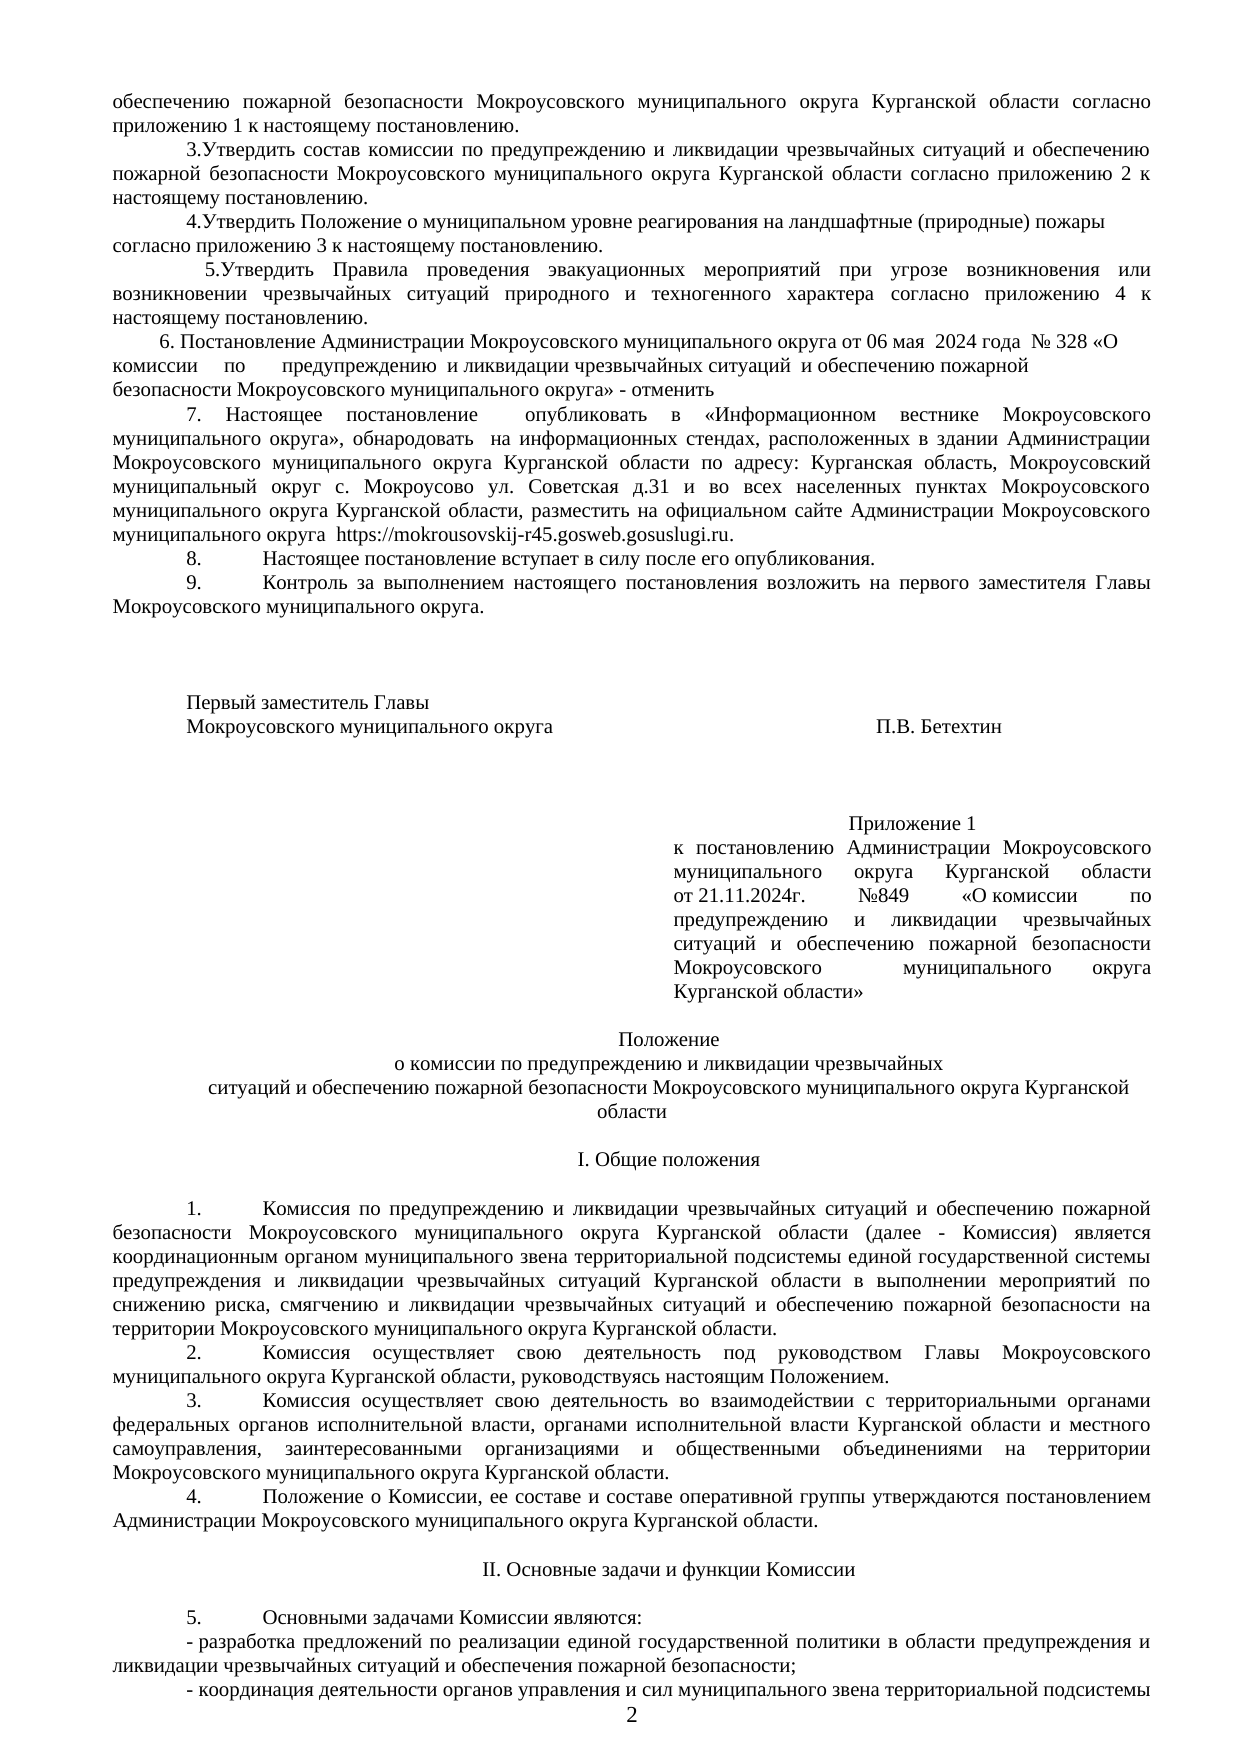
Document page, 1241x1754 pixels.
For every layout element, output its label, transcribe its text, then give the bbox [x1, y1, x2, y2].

text к постановлению Администрации Мокроусовского муниципального округа Курганской области от 21.11.2024г. №849 «О комиссии по предупреждению и ликвидации чрезвычайных ситуаций и обеспечению пожарной безопасности Мокроусовского муниципального округа Курганской области» [673, 834, 1152, 1003]
text 2. Комиссия осуществляет свою деятельность под руководством Главы Мокроусовского муниципального округа Курганской области, руководствуясь настоящим Положением. [112, 1340, 1152, 1388]
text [112, 1677, 1152, 1701]
text 3. Комиссия осуществляет свою деятельность во взаимодействии с территориальными органами федеральных органов исполнительной власти, органами исполнительной власти Курганской области и местного самоуправления, заинтересованными организациями и общественными объединениями на территории Мокроусовского муниципального округа Курганской области. [112, 1388, 1152, 1484]
text Приложение 1 [673, 811, 1152, 834]
text Положение [112, 1027, 1152, 1051]
text 1. Комиссия по предупреждению и ликвидации чрезвычайных ситуаций и обеспечению пожарной безопасности Мокроусовского муниципального округа Курганской области (далее - Комиссия) является координационным органом муниципального звена территориальной подсистемы единой государственной системы предупреждения и ликвидации чрезвычайных ситуаций Курганской области в выполнении мероприятий по снижению риска, смягчению и ликвидации чрезвычайных ситуаций и обеспечению пожарной безопасности на территории Мокроусовского муниципального округа Курганской области. [112, 1196, 1152, 1340]
text - разработка предложений по реализации единой государственной политики в области предупреждения и ликвидации чрезвычайных ситуаций и обеспечения пожарной безопасности; [112, 1629, 1152, 1677]
text 9. Контроль за выполнением настоящего постановления возложить на первого заместителя Главы Мокроусовского муниципального округа. [112, 570, 1152, 618]
text 5. Основными задачами Комиссии являются: [112, 1604, 1152, 1629]
text 4. Положение о Комиссии, ее составе и составе оперативной группы утверждаются постановлением Администрации Мокроусовского муниципального округа Курганской области. [112, 1484, 1152, 1532]
text 4.Утвердить Положение о муниципальном уровне реагирования на ландшафтные (природные) пожары согласно приложению 3 к настоящему постановлению. [112, 209, 1152, 257]
text Первый заместитель Главы [112, 690, 1152, 714]
text 7. Настоящее постановление опубликовать в «Информационном вестнике Мокроусовского муниципального округа», обнародовать на информационных стендах, расположенных в здании Администрации Мокроусовского муниципального округа Курганской области по адресу: Курганская область, Мокроусовский муниципальный округ с. Мокроусово ул. Советская д.31 и во всех населенных пунктах Мокроусовского муниципального округа Курганской области, разместить на официальном сайте Администрации Мокроусовского муниципального округа https://mokrousovskij-r45.gosweb.gosuslugi.ru. [112, 401, 1152, 546]
text 3.Утвердить состав комиссии по предупреждению и ликвидации чрезвычайных ситуаций и обеспечению пожарной безопасности Мокроусовского муниципального округа Курганской области согласно приложению 2 к настоящему постановлению. [112, 137, 1152, 209]
text I. Общие положения [112, 1147, 1152, 1171]
text 6. Постановление Администрации Мокроусовского муниципального округа от 06 мая 2024 года № 328 «О комиссии по предупреждению и ликвидации чрезвычайных ситуаций и обеспечению пожарной безопасности Мокроусовского муниципального округа» - отменить [112, 329, 1152, 401]
text Мокроусовского муниципального округа П.В. Бетехтин [112, 714, 1152, 738]
text о комиссии по предупреждению и ликвидации чрезвычайных [112, 1051, 1152, 1075]
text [112, 89, 1152, 137]
text ситуаций и обеспечению пожарной безопасности Мокроусовского муниципального округа Курганской области [112, 1075, 1152, 1123]
text 5.Утвердить Правила проведения эвакуационных мероприятий при угрозе возникновения или возникновении чрезвычайных ситуаций природного и техногенного характера согласно приложению 4 к настоящему постановлению. [112, 257, 1152, 329]
text 8. Настоящее постановление вступает в силу после его опубликования. [112, 546, 1152, 570]
text II. Основные задачи и функции Комиссии [112, 1556, 1152, 1581]
